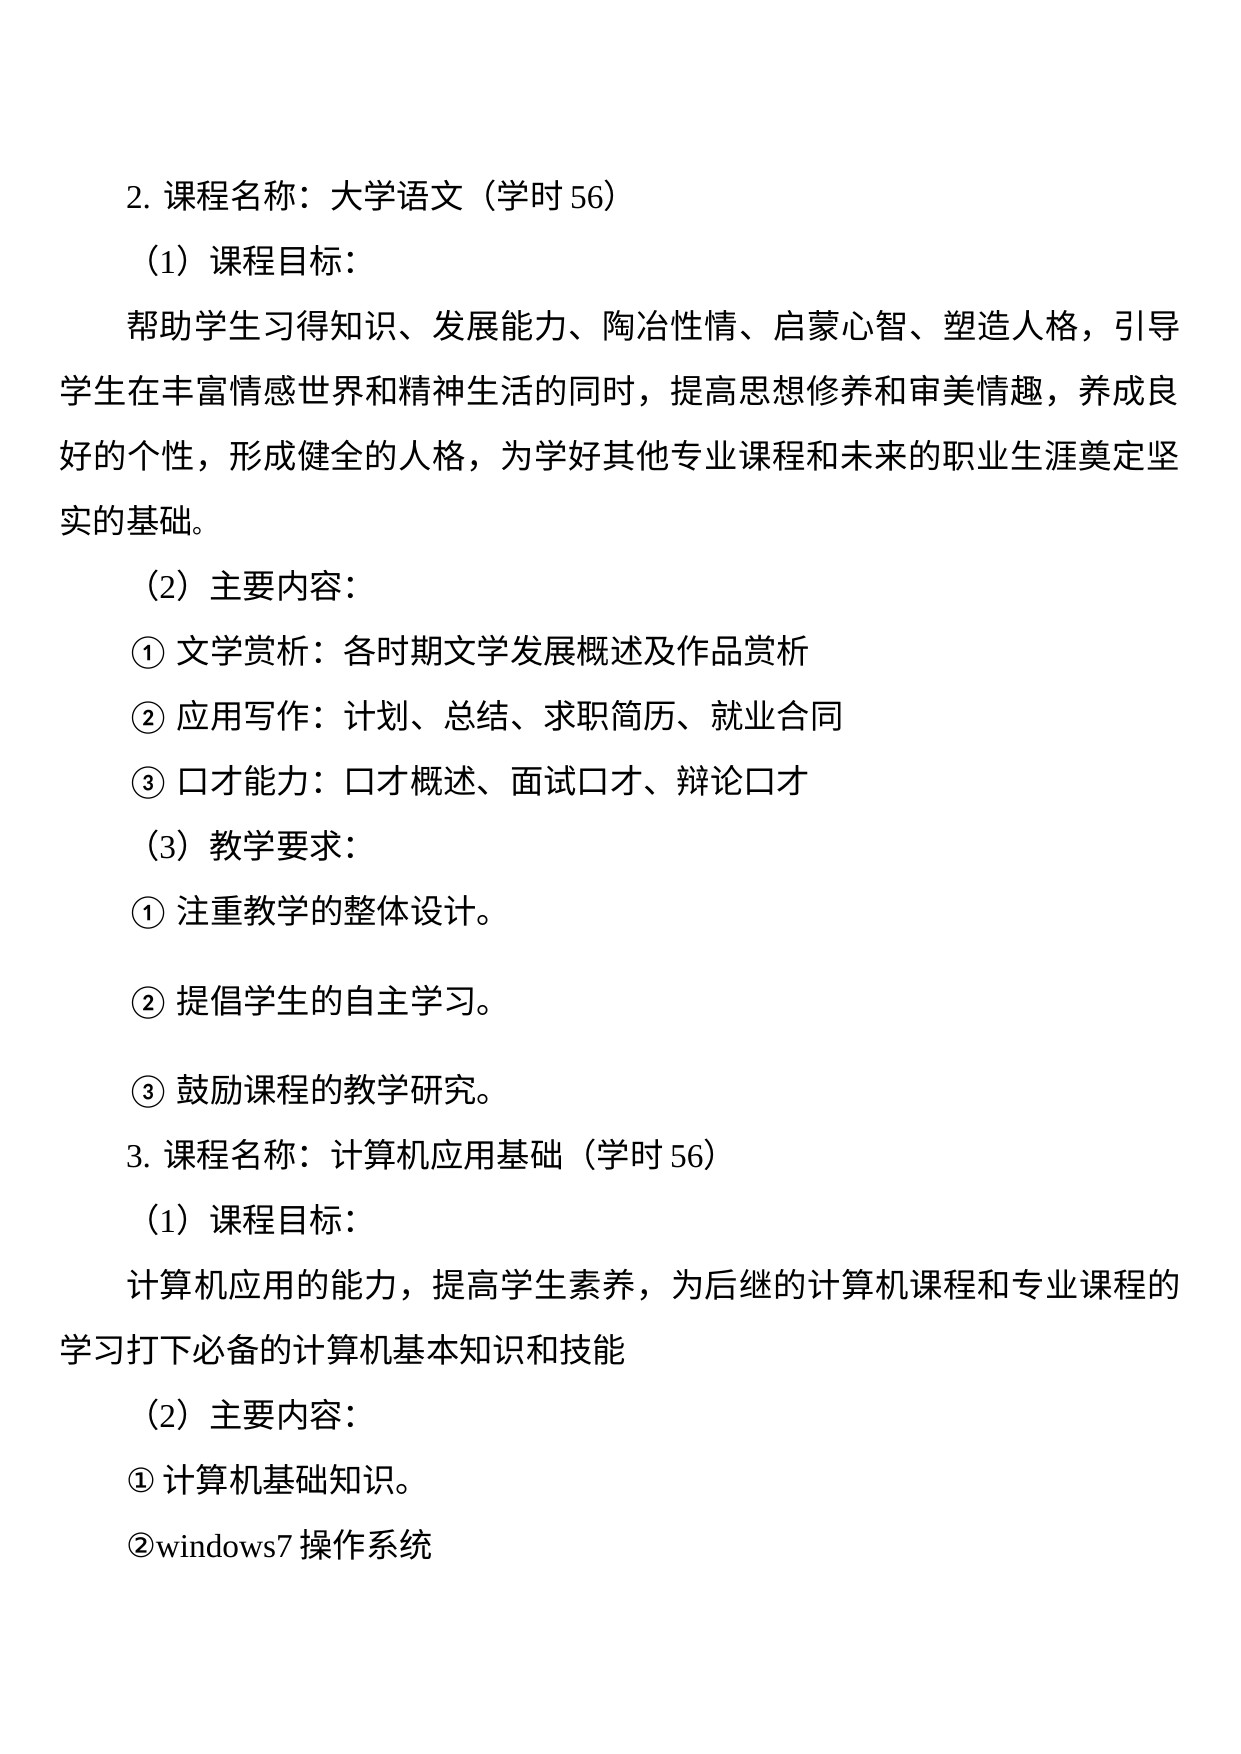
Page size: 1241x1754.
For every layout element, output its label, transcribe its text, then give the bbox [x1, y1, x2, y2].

list 课程名称：计算机应用基础（学时56） [126, 1120, 1181, 1185]
text （1）课程目标： [59, 1185, 1181, 1250]
list 主要内容： [126, 1380, 1181, 1445]
text ①文学赏析：各时期文学发展概述及作品赏析 [126, 617, 1181, 682]
text ③口才能力：口才概述、面试口才、辩论口才 [126, 747, 1181, 812]
text （3）教学要求： [59, 812, 1181, 877]
text ②windows7操作系统 [59, 1510, 1181, 1575]
text 帮助学生习得知识、发展能力、陶冶性情、启蒙心智、塑造人格，引导学生在丰富情感世界和精神生活的同时，提高思想修养和审美情趣，养成良好的个性，形成健全的人格，为学好其他专业课程和未来的职业生涯奠定坚实的基础。 [59, 292, 1181, 552]
text ③鼓励课程的教学研究。 [59, 1055, 1181, 1120]
text ①注重教学的整体设计。 [59, 877, 1181, 942]
text ②应用写作：计划、总结、求职简历、就业合同 [126, 682, 1181, 747]
list 课程目标： [59, 227, 1181, 292]
text ②提倡学生的自主学习。 [59, 966, 1181, 1031]
list 主要内容： [59, 552, 1181, 617]
text ①计算机基础知识。 [59, 1445, 1181, 1510]
text 计算机应用的能力，提高学生素养，为后继的计算机课程和专业课程的学习打下必备的计算机基本知识和技能 [59, 1250, 1181, 1380]
list 课程名称：大学语文（学时56） [126, 162, 1181, 227]
